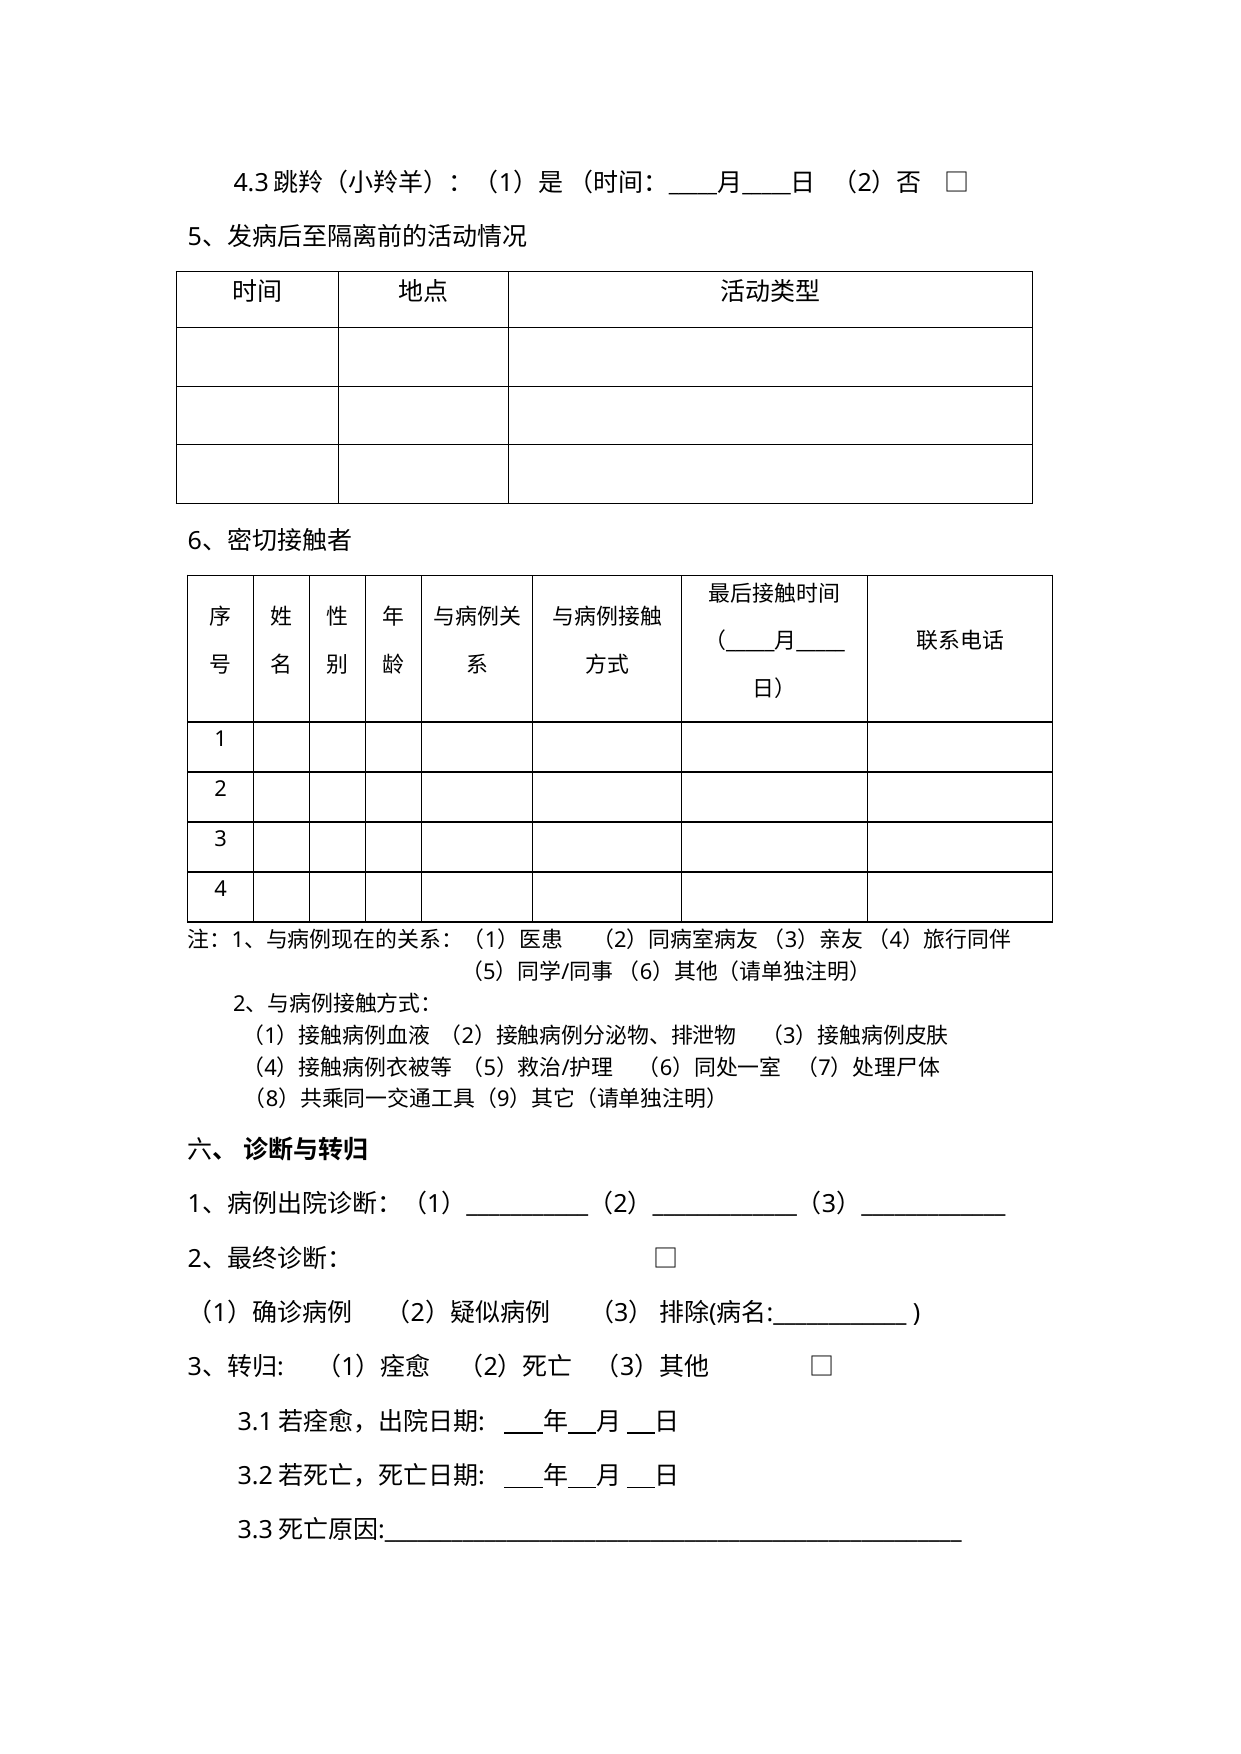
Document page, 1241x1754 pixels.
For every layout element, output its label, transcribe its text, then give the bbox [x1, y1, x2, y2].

text 3、转归: （1）痊愈 （2）死亡 （3）其他 □ [187, 1347, 1053, 1383]
table_cell [366, 773, 421, 821]
table_cell [310, 773, 365, 821]
text （8）共乘同一交通工具（9）其它（请单独注明） [233, 1081, 1053, 1113]
table_header 最后接触时间 （_____月_____日） [682, 576, 867, 721]
table_cell [310, 723, 365, 771]
table_header 与病例接触方式 [533, 576, 681, 721]
table_cell [533, 823, 681, 871]
table_cell [868, 823, 1052, 871]
table_cell [254, 723, 309, 771]
text 2、与病例接触方式： [233, 986, 1053, 1018]
table_cell [682, 823, 867, 871]
table_cell [177, 445, 338, 503]
table_cell [509, 387, 1032, 444]
table_header 地点 [339, 272, 508, 327]
text 4.3跳羚（小羚羊）：（1）是 （时间：_____月_____日 （2）否 □ [187, 162, 1053, 198]
table_cell [509, 328, 1032, 386]
table_cell [509, 445, 1032, 503]
text 3.2若死亡，死亡日期: 年 月 日 [187, 1456, 1053, 1492]
table_cell [339, 445, 508, 503]
table_cell [254, 773, 309, 821]
text 六、 诊断与转归 [187, 1129, 1002, 1166]
table_header 序号 [188, 576, 253, 721]
text （4）接触病例衣被等 （5）救治/护理 （6）同处一室 （7）处理尸体 [187, 1049, 1053, 1081]
text 6、密切接触者 [187, 520, 1053, 556]
table_cell [366, 823, 421, 871]
table_header 联系电话 [868, 576, 1052, 721]
table_cell [177, 328, 338, 386]
table_cell [682, 873, 867, 921]
table_cell 3 [188, 823, 253, 871]
table_cell [339, 328, 508, 386]
text 1、病例出院诊断：（1）___________（2）_____________（3）_____________ [187, 1184, 1053, 1220]
table_cell [422, 823, 532, 871]
table_cell [422, 723, 532, 771]
table_cell [682, 773, 867, 821]
text 5、发病后至隔离前的活动情况 [187, 216, 1053, 253]
table_cell [310, 873, 365, 921]
table_cell [310, 823, 365, 871]
table_cell [254, 823, 309, 871]
table_cell [254, 873, 309, 921]
table_cell 4 [188, 873, 253, 921]
table_cell [533, 873, 681, 921]
table_header 性别 [310, 576, 365, 721]
table_cell [533, 723, 681, 771]
text 3.1若痊愈，出院日期: 年 月 日 [187, 1401, 1053, 1437]
table_cell [682, 723, 867, 771]
text 3.3死亡原因:____________________________________________________ [187, 1510, 1053, 1546]
table_cell 2 [188, 773, 253, 821]
table_cell 1 [188, 723, 253, 771]
table_cell [177, 387, 338, 444]
table_cell [533, 773, 681, 821]
table_header 时间 [177, 272, 338, 327]
table_cell [422, 773, 532, 821]
table_header 年龄 [366, 576, 421, 721]
table_cell [422, 873, 532, 921]
table_header 与病例关系 [422, 576, 532, 721]
table_cell [868, 723, 1052, 771]
table_cell [868, 873, 1052, 921]
table_header 姓名 [254, 576, 309, 721]
text （1）接触病例血液 （2）接触病例分泌物、排泄物 （3）接触病例皮肤 [188, 1018, 1053, 1049]
text 注：1、与病例现在的关系：（1）医患 （2）同病室病友 （3）亲友 （4）旅行同伴 [188, 923, 1053, 954]
text （5）同学/同事 （6）其他（请单独注明） [187, 954, 1053, 986]
table_cell [339, 387, 508, 444]
table_cell [366, 723, 421, 771]
table_cell [366, 873, 421, 921]
table_cell [868, 773, 1052, 821]
text 2、最终诊断： □ [187, 1238, 1053, 1274]
table_header 活动类型 [509, 272, 1032, 327]
text （1）确诊病例 （2）疑似病例 （3） 排除(病名:____________ ) [187, 1292, 1053, 1329]
